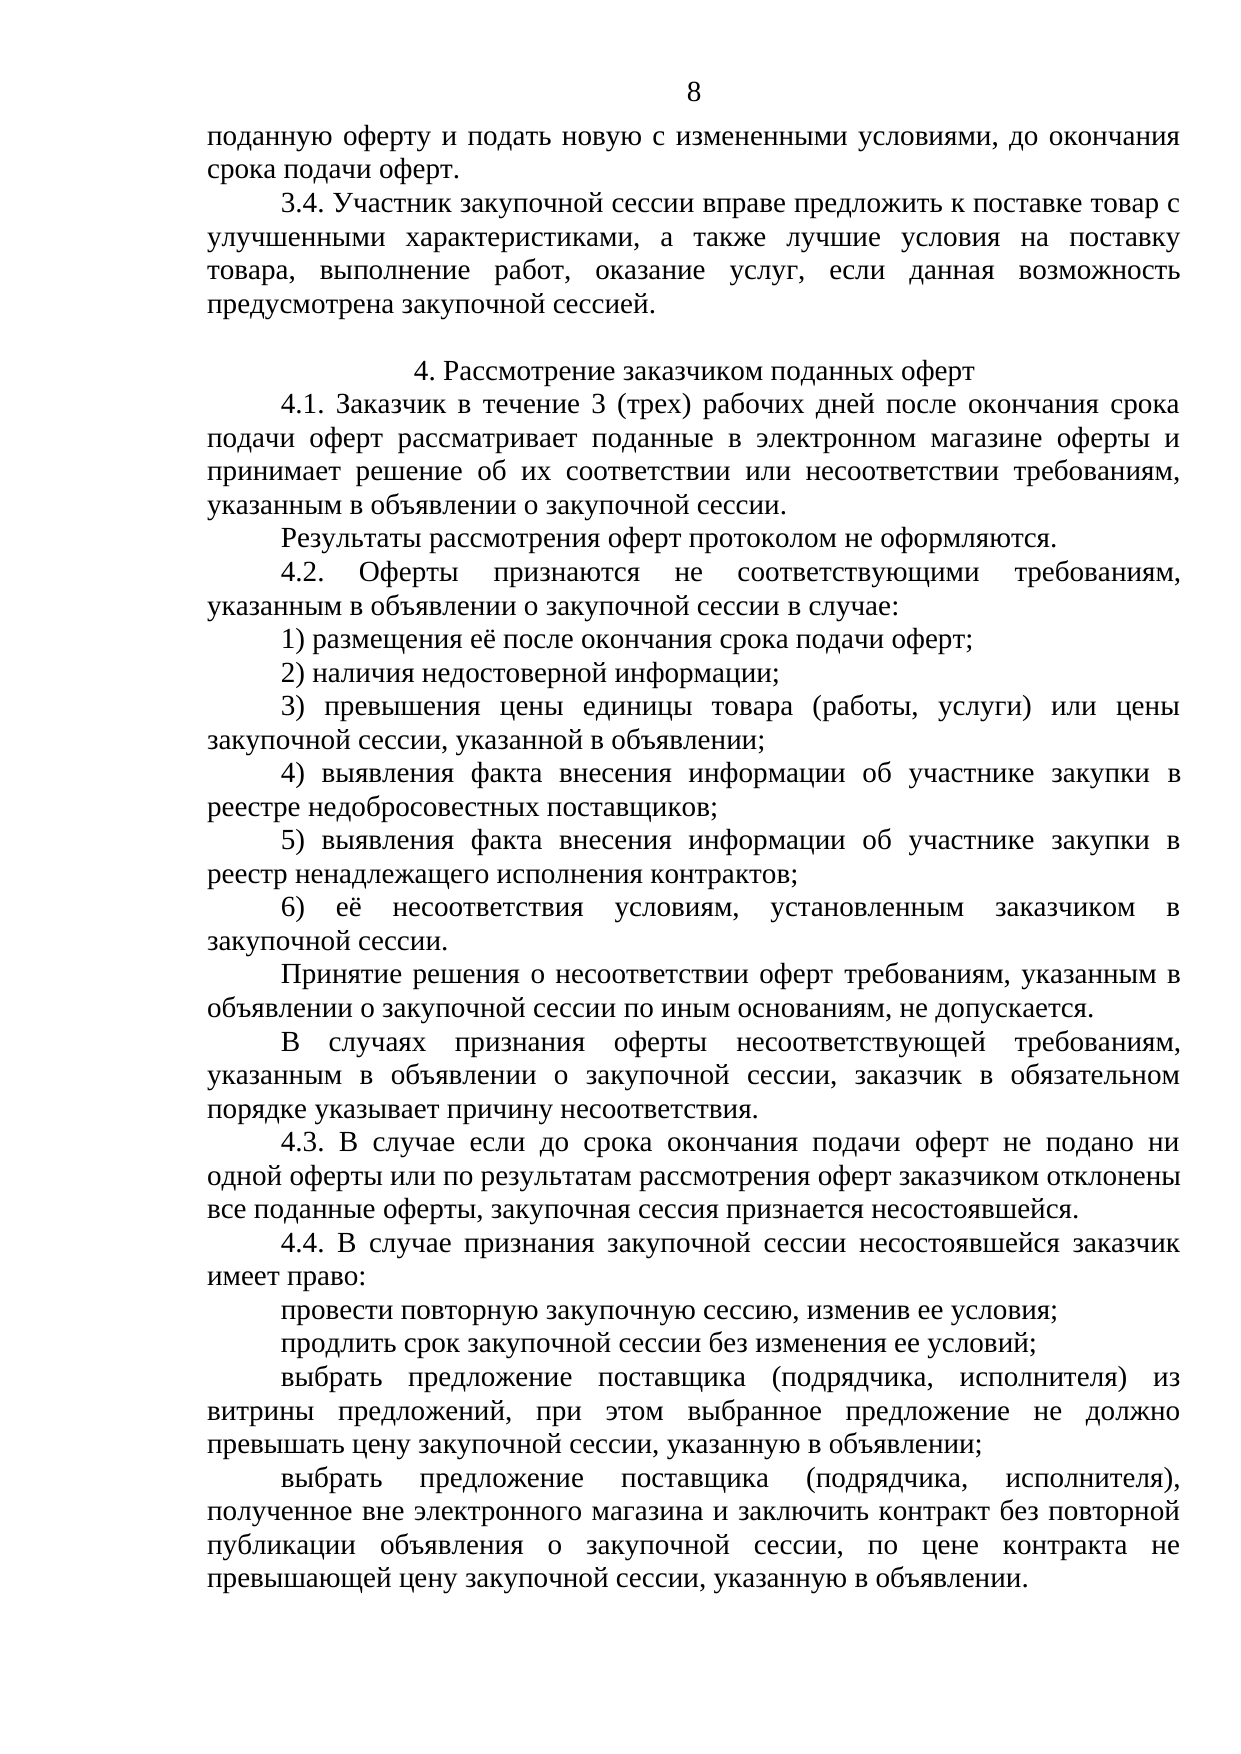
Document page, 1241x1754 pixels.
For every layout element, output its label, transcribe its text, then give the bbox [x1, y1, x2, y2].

text 4.1. Заказчик в течение 3 (трех) рабочих дней после окончания срока подачи оферт рассматривает поданные в электронном магазине оферты и принимает решение об их соответствии или несоответствии требованиям, указанным в объявлении о закупочной сессии. [207, 386, 1181, 521]
text 1) размещения её после окончания срока подачи оферт; [207, 621, 1181, 655]
text В случаях признания оферты несоответствующей требованиям, указанным в объявлении о закупочной сессии, заказчик в обязательном порядке указывает причину несоответствия. [207, 1024, 1181, 1124]
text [207, 118, 1181, 185]
text Принятие решения о несоответствии оферт требованиям, указанным в объявлении о закупочной сессии по иным основаниям, не допускается. [207, 957, 1181, 1024]
text 2) наличия недостоверной информации; [207, 655, 1181, 688]
text 4.3. В случае если до срока окончания подачи оферт не подано ни одной оферты или по результатам рассмотрения оферт заказчиком отклонены все поданные оферты, закупочная сессия признается несостоявшейся. [207, 1124, 1181, 1225]
text провести повторную закупочную сессию, изменив ее условия; [207, 1292, 1181, 1326]
text 6) её несоответствия условиям, установленным заказчиком в закупочной сессии. [207, 889, 1181, 957]
text Результаты рассмотрения оферт протоколом не оформляются. [207, 521, 1181, 554]
text 4. Рассмотрение заказчиком поданных оферт [207, 353, 1182, 386]
text выбрать предложение поставщика (подрядчика, исполнителя) из витрины предложений, при этом выбранное предложение не должно превышать цену закупочной сессии, указанную в объявлении; [207, 1359, 1181, 1460]
text 4) выявления факта внесения информации об участнике закупки в реестре недобросовестных поставщиков; [207, 755, 1181, 822]
text продлить срок закупочной сессии без изменения ее условий; [207, 1326, 1181, 1359]
text выбрать предложение поставщика (подрядчика, исполнителя), полученное вне электронного магазина и заключить контракт без повторной публикации объявления о закупочной сессии, по цене контракта не превышающей цену закупочной сессии, указанную в объявлении. [207, 1460, 1181, 1594]
text 3.4. Участник закупочной сессии вправе предложить к поставке товар с улучшенными характеристиками, а также лучшие условия на поставку товара, выполнение работ, оказание услуг, если данная возможность предусмотрена закупочной сессией. [207, 185, 1181, 319]
text 3) превышения цены единицы товара (работы, услуги) или цены закупочной сессии, указанной в объявлении; [207, 688, 1181, 755]
text 5) выявления факта внесения информации об участнике закупки в реестр ненадлежащего исполнения контрактов; [207, 822, 1181, 889]
text 4.2. Оферты признаются не соответствующими требованиям, указанным в объявлении о закупочной сессии в случае: [207, 554, 1181, 621]
text 4.4. В случае признания закупочной сессии несостоявшейся заказчик имеет право: [207, 1225, 1181, 1292]
